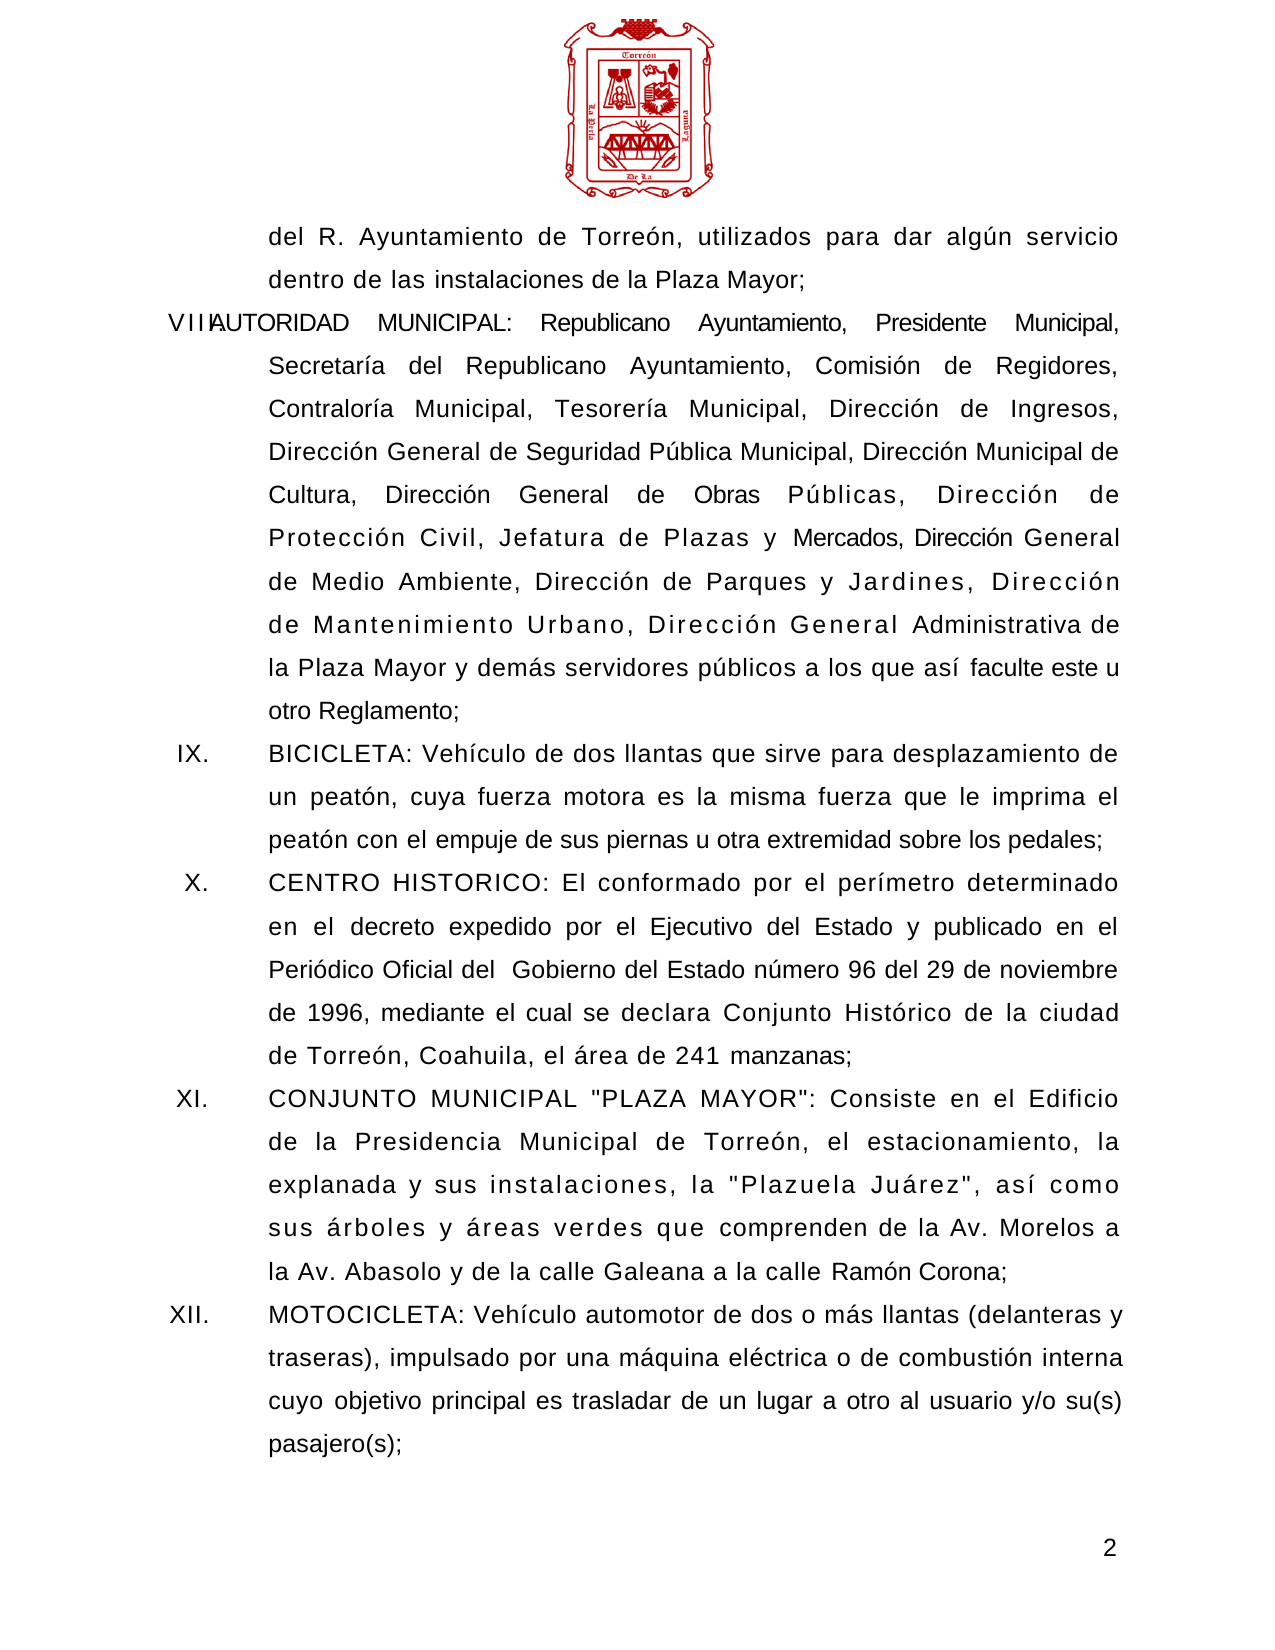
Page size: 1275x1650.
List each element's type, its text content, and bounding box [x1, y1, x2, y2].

picture [540, 13, 735, 203]
list MOTOCICLETA: Vehículo automotor de dos o más llantas (delanteras y traseras), impulsado por una máquina eléctrica o de combustión interna cuyo objetivo principal es trasladar de un lugar a otro al usuario y/o su(s) pasajero(s); [209, 1300, 1124, 1458]
list CONJUNTO MUNICIPAL "PLAZA MAYOR": Consiste en el Edificio de la Presidencia Municipal de Torreón, el estacionamiento, la explanada y sus instalaciones, la "Plazuela Juárez", así como sus árboles y áreas verdes que comprenden de la Av. Morelos a la Av. Abasolo y de la calle Galeana a la calle Ramón Corona; [209, 1084, 1120, 1285]
list AUTORIDAD MUNICIPAL: Republicano Ayuntamiento, Presidente Municipal, Secretaría del Republicano Ayuntamiento, Comisión de Regidores, Contraloría Municipal, Tesorería Municipal, Dirección de Ingresos, Dirección General de Seguridad Pública Municipal, Dirección Municipal de Cultura, Dirección General de Obras Públicas, Dirección de Protección Civil, Jefatura de Plazas y Mercados, Dirección General de Medio Ambiente, Dirección de Parques y Jardines, Dirección de Mantenimiento Urbano, Dirección General Administrativa de la Plaza Mayor y demás servidores públicos a los que así faculte este u otro Reglamento; [209, 308, 1120, 725]
list CENTRO HISTORICO: El conformado por el perímetro determinado en el decreto expedido por el Ejecutivo del Estado y publicado en el Periódico Oficial del Gobierno del Estado número 96 del 29 de noviembre de 1996, mediante el cual se declara Conjunto Histórico de la ciudad de Torreón, Coahuila, el área de 241 manzanas; [209, 868, 1120, 1070]
list BICICLETA: Vehículo de dos llantas que sirve para desplazamiento de un peatón, cuya fuerza motora es la misma fuerza que le imprima el peatón con el empuje de sus piernas u otra extremidad sobre los pedales; [209, 739, 1120, 854]
